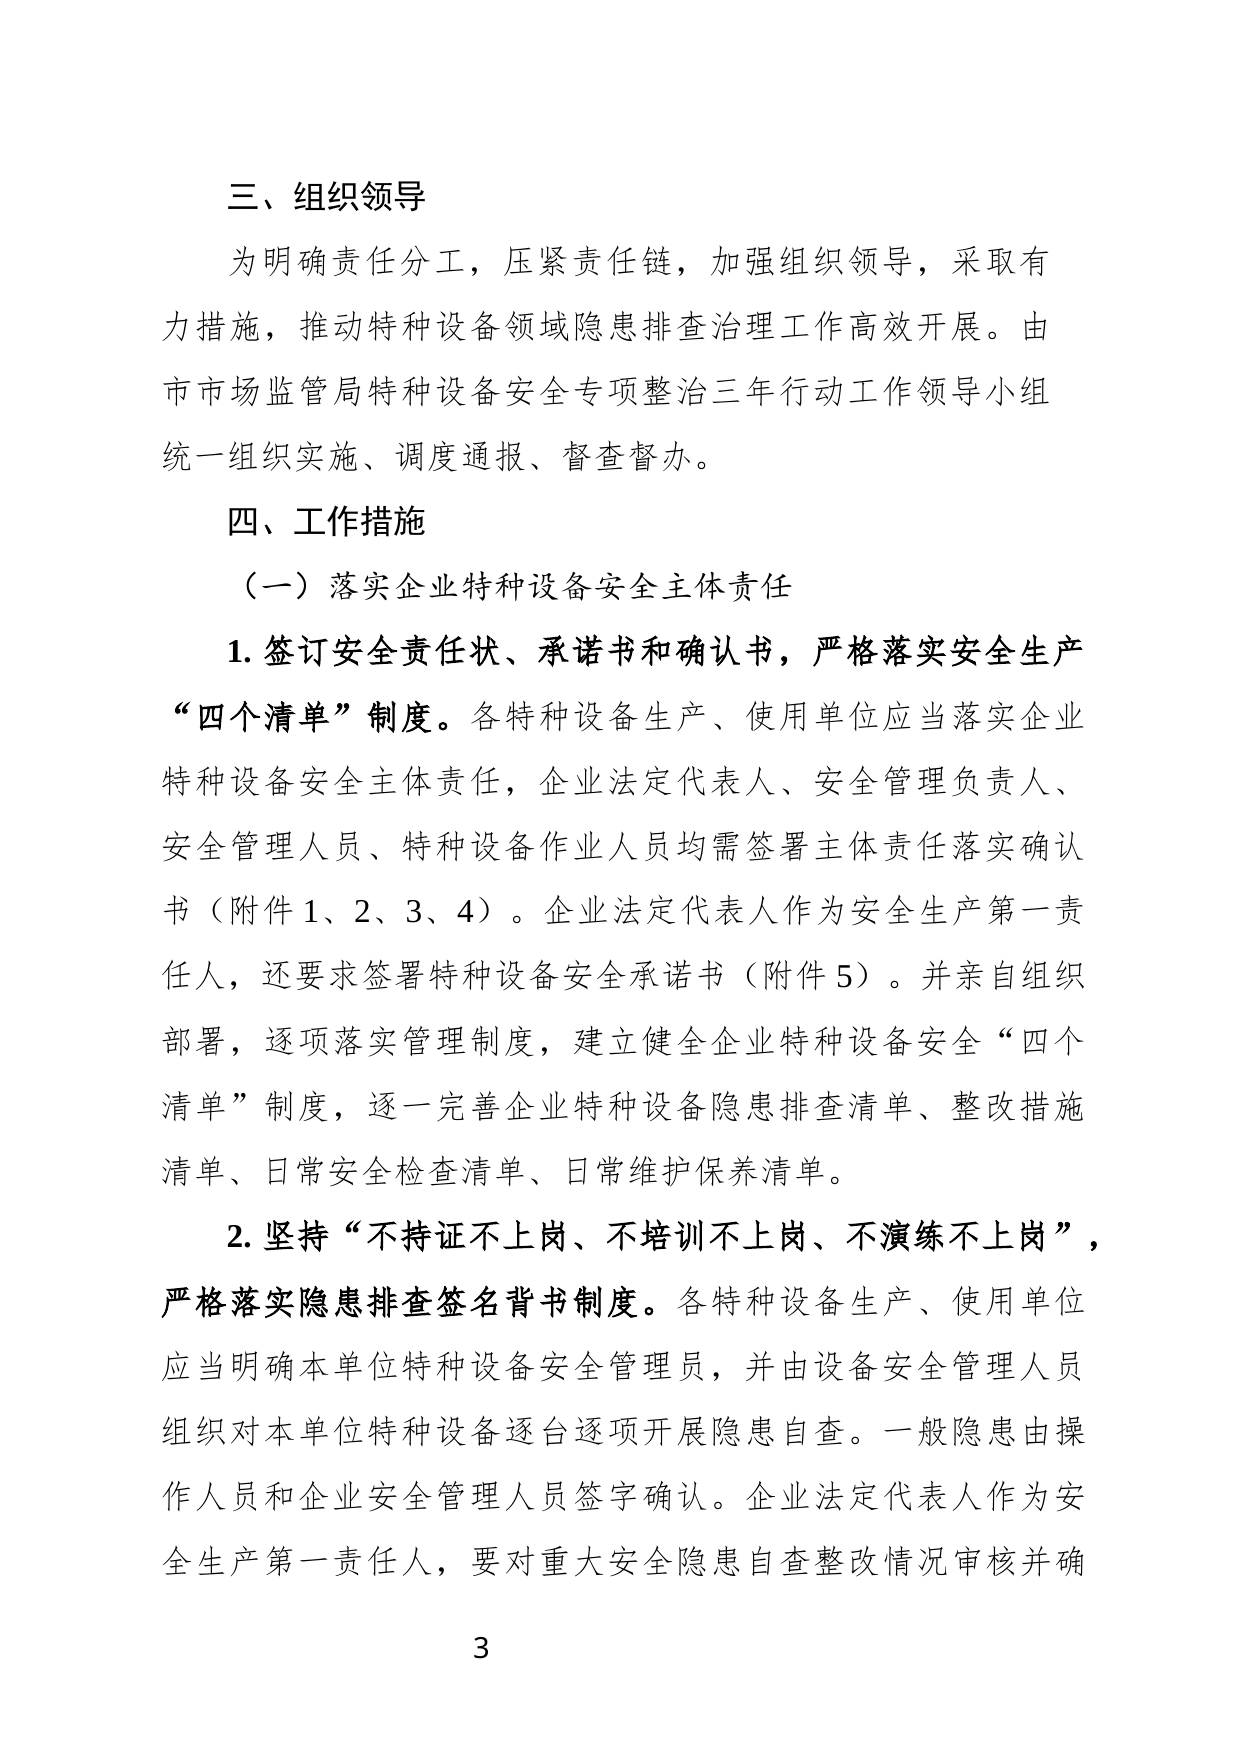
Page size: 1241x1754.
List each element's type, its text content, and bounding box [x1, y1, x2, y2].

text 三、组织领导 [159, 162, 1053, 227]
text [159, 1202, 1087, 1592]
text 四、工作措施 [159, 487, 1087, 552]
text 1. 签订安全责任状、承诺书和确认书，严格落实安全生产“四个清单”制度。各特种设备生产、使用单位应当落实企业特种设备安全主体责任，企业法定代表人、安全管理负责人、安全管理人员、特种设备作业人员均需签署主体责任落实确认书（附件1、2、3、4）。企业法定代表人作为安全生产第一责任人，还要求签署特种设备安全承诺书（附件5）。并亲自组织部署，逐项落实管理制度，建立健全企业特种设备安全“四个清单”制度，逐一完善企业特种设备隐患排查清单、整改措施清单、日常安全检查清单、日常维护保养清单。 [159, 617, 1087, 1202]
text 为明确责任分工，压紧责任链，加强组织领导，采取有力措施，推动特种设备领域隐患排查治理工作高效开展。由市市场监管局特种设备安全专项整治三年行动工作领导小组统一组织实施、调度通报、督查督办。 [159, 227, 1053, 487]
text （一）落实企业特种设备安全主体责任 [159, 552, 1087, 617]
